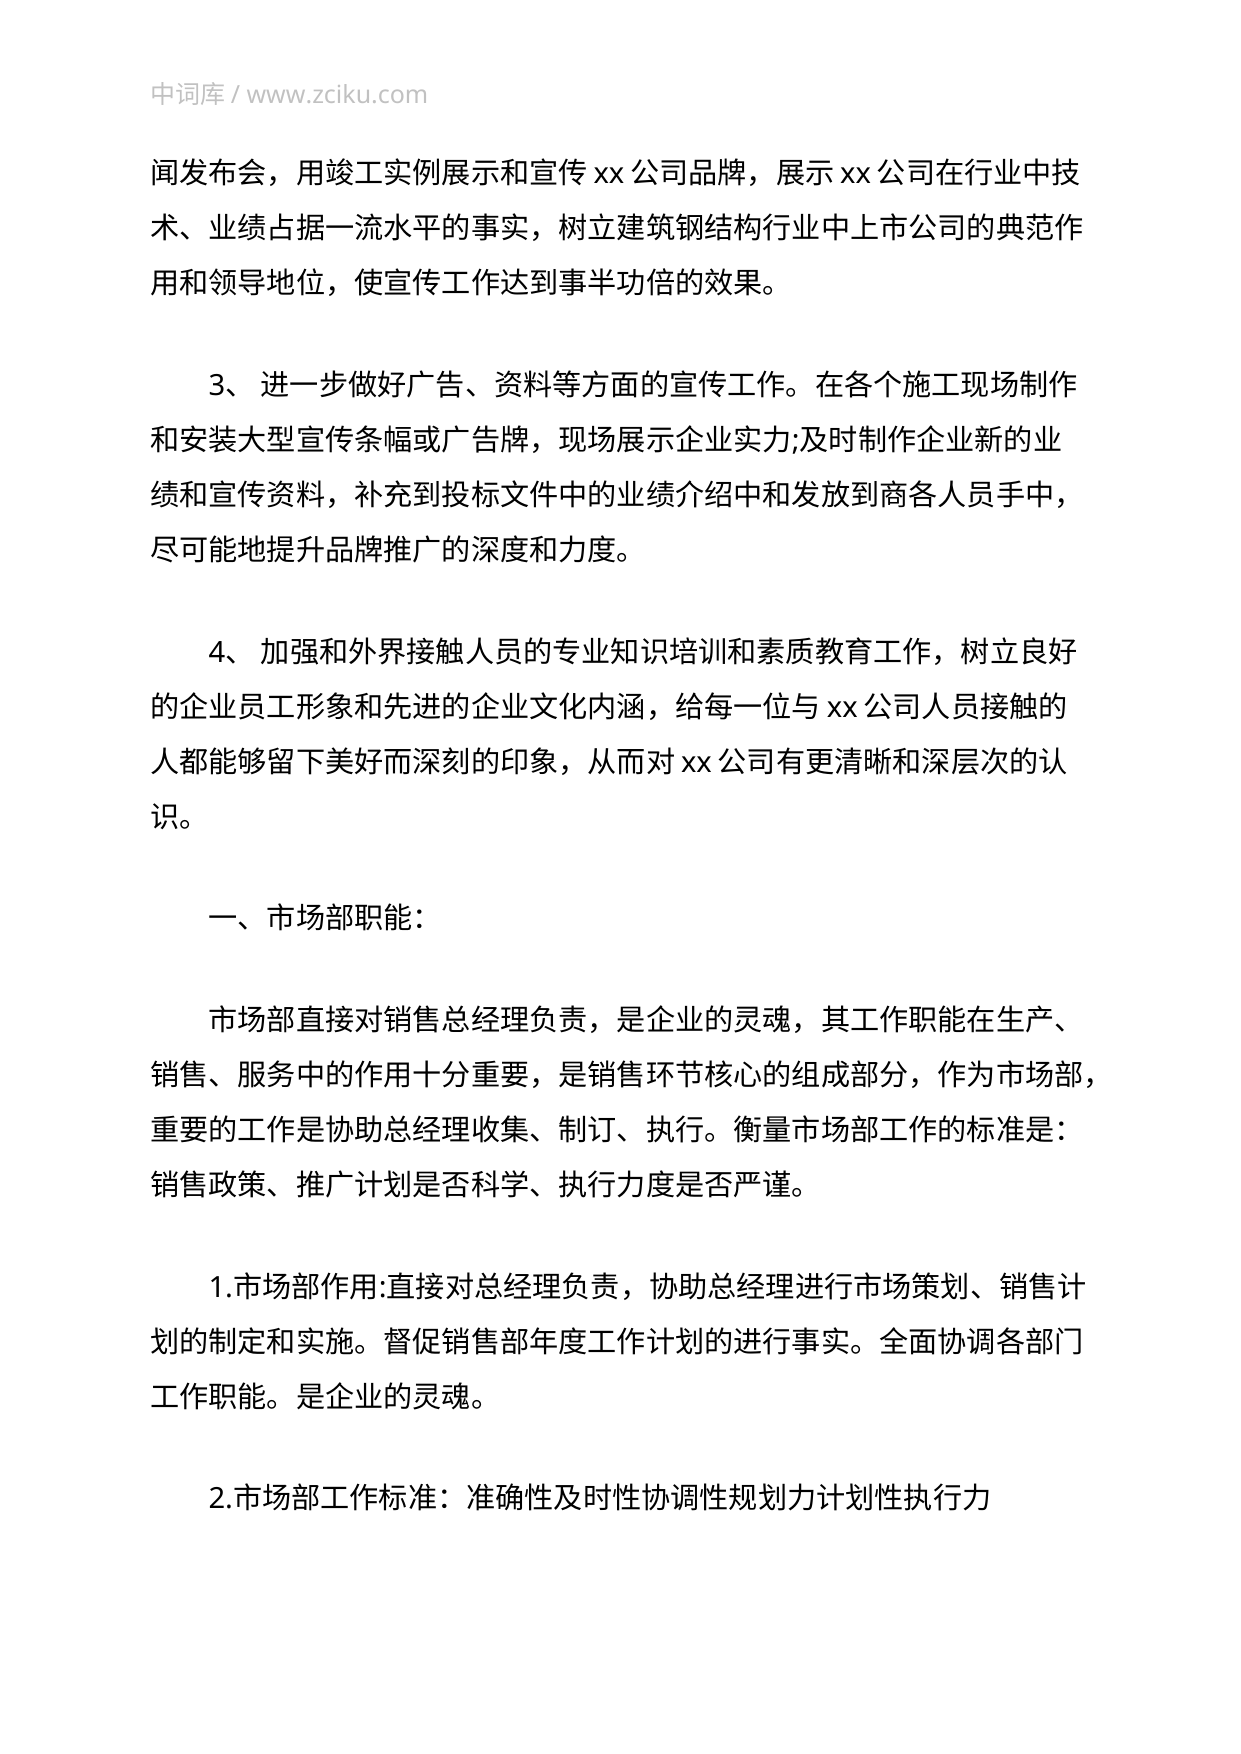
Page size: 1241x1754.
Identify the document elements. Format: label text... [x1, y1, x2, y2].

text 一、市场部职能： [150, 895, 1090, 937]
text 3、 进一步做好广告、资料等方面的宣传工作。在各个施工现场制作和安装大型宣传条幅或广告牌，现场展示企业实力;及时制作企业新的业绩和宣传资料，补充到投标文件中的业绩介绍中和发放到商各人员手中，尽可能地提升品牌推广的深度和力度。 [150, 362, 1090, 569]
text 市场部直接对销售总经理负责，是企业的灵魂，其工作职能在生产、销售、服务中的作用十分重要，是销售环节核心的组成部分，作为市场部，重要的工作是协助总经理收集、制订、执行。衡量市场部工作的标准是：销售政策、推广计划是否科学、执行力度是否严谨。 [150, 997, 1090, 1204]
text 1.市场部作用:直接对总经理负责，协助总经理进行市场策划、销售计划的制定和实施。督促销售部年度工作计划的进行事实。全面协调各部门工作职能。是企业的灵魂。 [150, 1263, 1090, 1416]
text 4、 加强和外界接触人员的专业知识培训和素质教育工作，树立良好的企业员工形象和先进的企业文化内涵，给每一位与xx公司人员接触的人都能够留下美好而深刻的印象，从而对xx公司有更清晰和深层次的认识。 [150, 628, 1090, 836]
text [150, 150, 1090, 302]
text 2.市场部工作标准：准确性及时性协调性规划力计划性执行力 [150, 1475, 1090, 1517]
